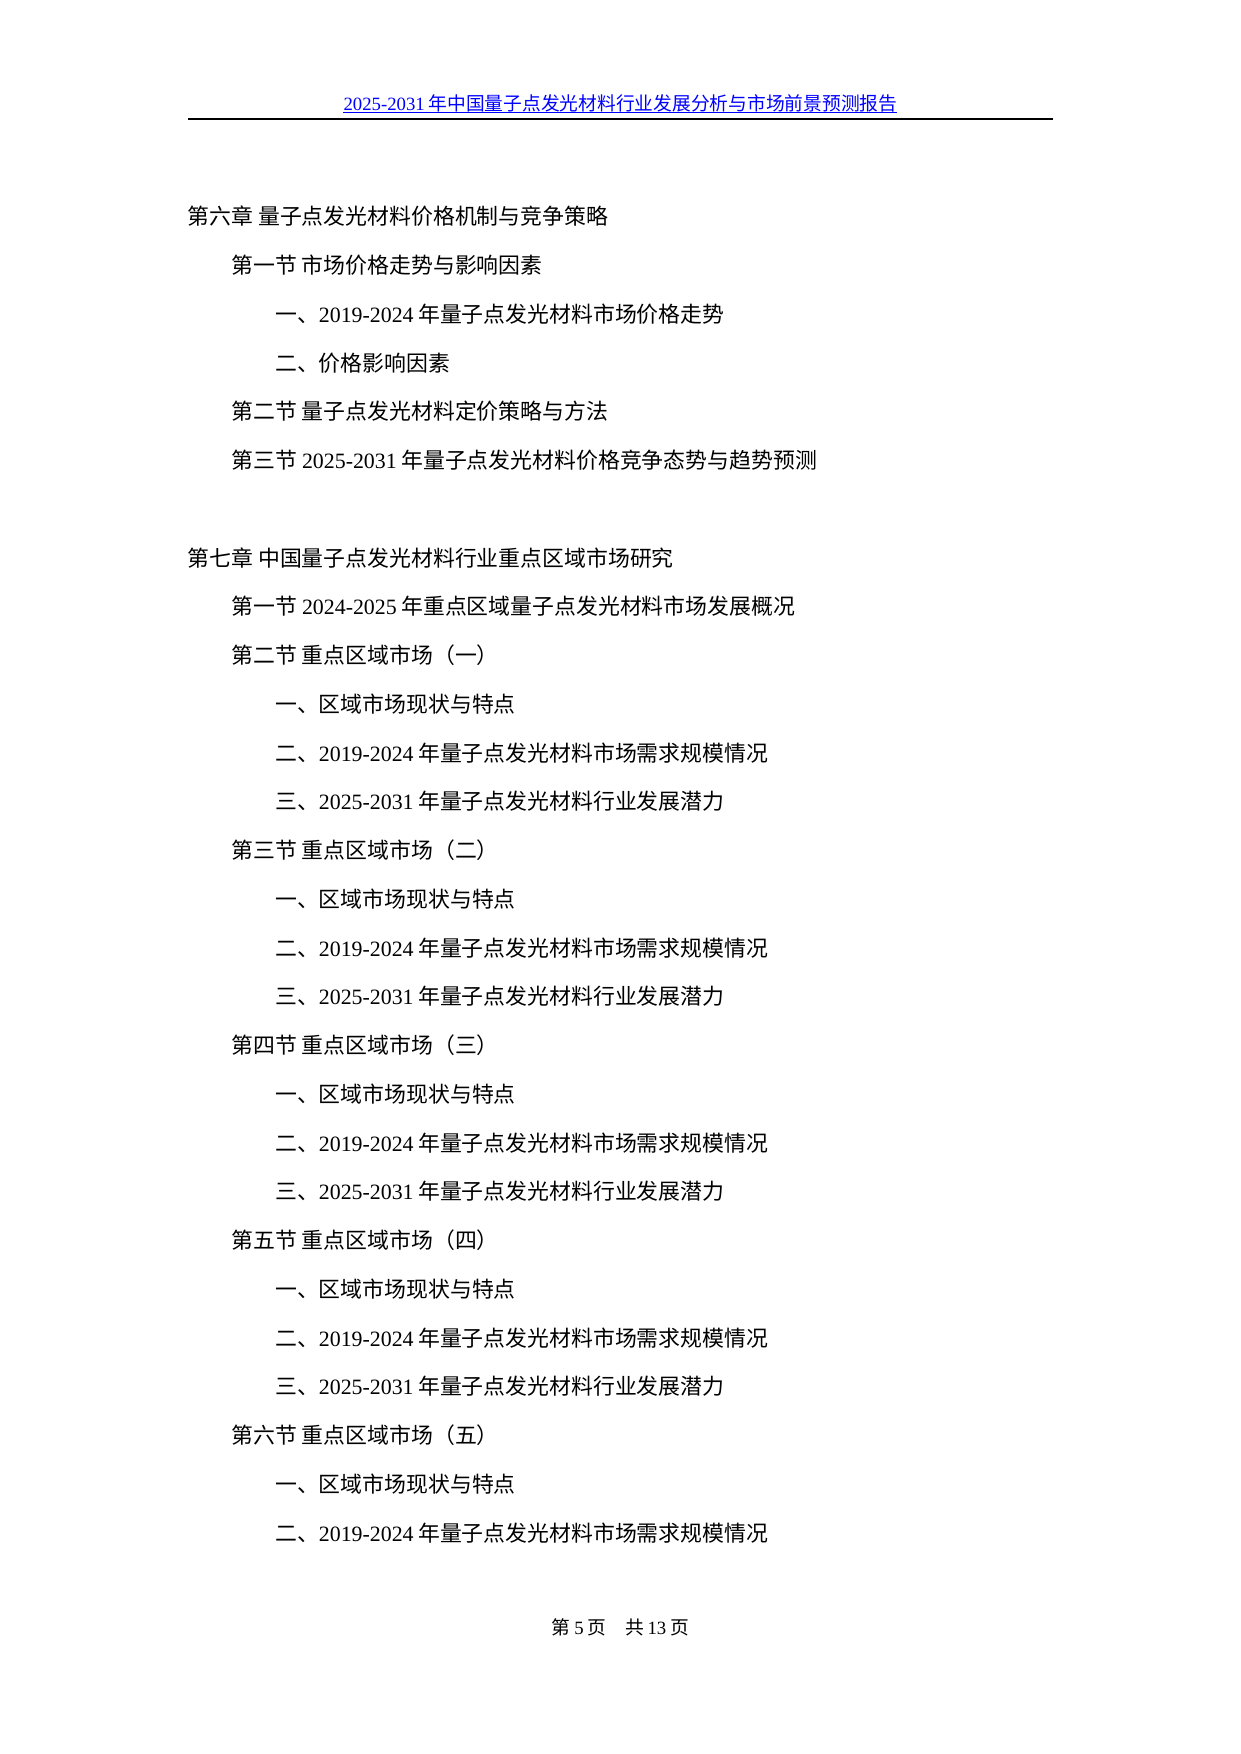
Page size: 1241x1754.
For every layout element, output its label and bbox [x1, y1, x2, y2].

text [187, 150, 1053, 1548]
